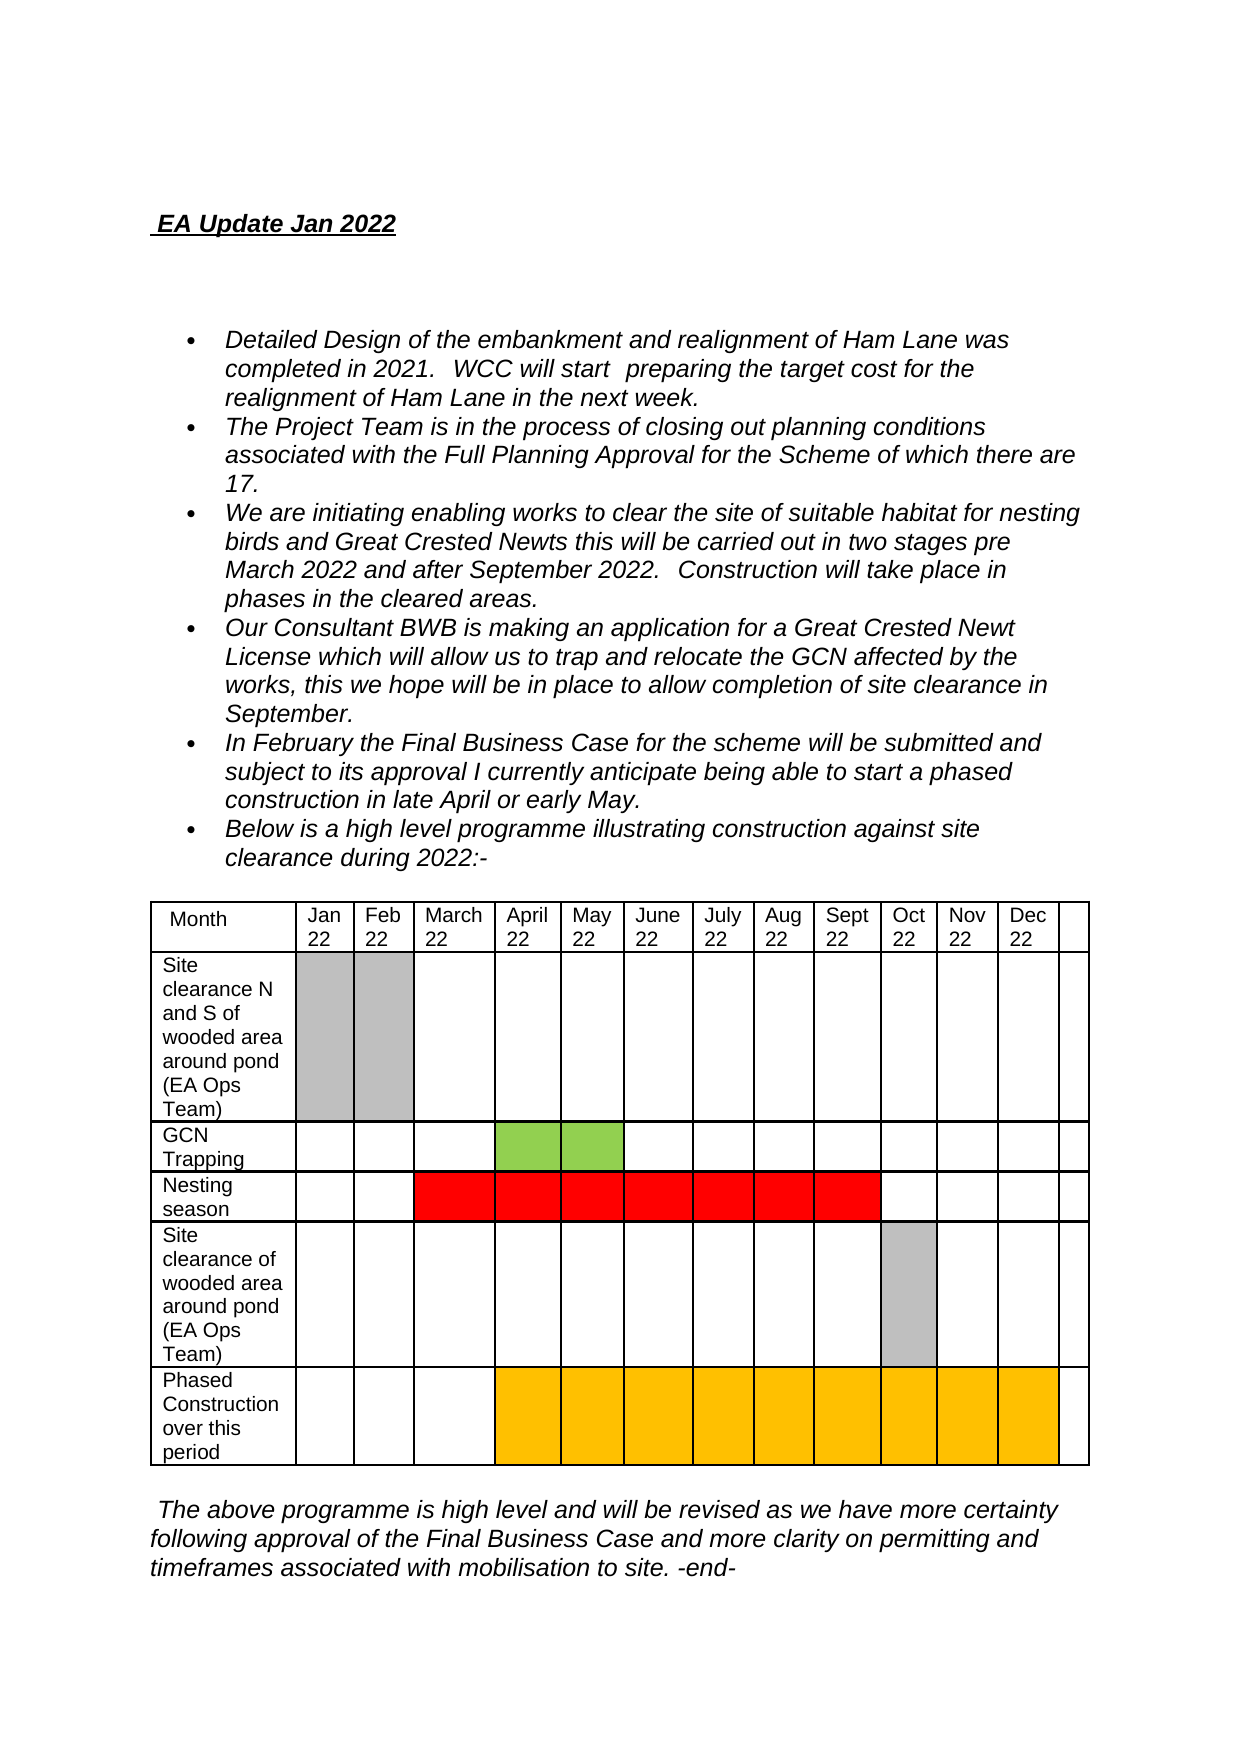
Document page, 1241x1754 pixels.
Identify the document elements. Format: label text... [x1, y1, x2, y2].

list We are initiating enabling works to clear the site of suitable habitat for nesting birds and Great Crested Newts this will be carried out in two stages pre March 2022 and after September 2022. Construction will take place in phases in the cleared areas. [187, 498, 1090, 613]
table_cell [496, 1368, 560, 1464]
table_header Oct 22 [882, 903, 936, 951]
table_cell Nesting season [152, 1173, 295, 1220]
list Below is a high level programme illustrating construction against site clearance during 2022:- [187, 814, 1090, 871]
table_cell [496, 1123, 560, 1170]
table_cell [562, 1223, 623, 1366]
table_cell [415, 953, 494, 1120]
table_cell [625, 953, 692, 1120]
table_cell [882, 1368, 936, 1464]
table_cell [355, 1123, 413, 1170]
table_cell [1060, 1223, 1088, 1366]
table_header Jan 22 [297, 903, 353, 951]
table_cell [694, 1123, 753, 1170]
table_cell [625, 1223, 692, 1366]
table_cell [562, 1368, 623, 1464]
list In February the Final Business Case for the scheme will be submitted and subject to its approval I currently anticipate being able to start a phased construction in late April or early May. [187, 728, 1090, 814]
text The above programme is high level and will be revised as we have more certainty following approval of the Final Business Case and more clarity on permitting and timeframes associated with mobilisation to site. -end- [150, 1495, 1090, 1582]
table_cell [297, 1368, 353, 1464]
table_cell Phased Construction over this period [152, 1368, 295, 1464]
table_cell [999, 1123, 1058, 1170]
table_header May 22 [562, 903, 623, 951]
table_cell GCN Trapping [152, 1123, 295, 1170]
table_cell [815, 1173, 880, 1220]
table_header Month [152, 903, 295, 951]
table_cell [562, 953, 623, 1120]
table_cell [1060, 1173, 1088, 1220]
table_cell [882, 953, 936, 1120]
table_cell [755, 1368, 813, 1464]
table_header July 22 [694, 903, 753, 951]
table_cell [882, 1123, 936, 1170]
table_cell [938, 1368, 997, 1464]
table_header Dec 22 [999, 903, 1058, 951]
table_cell [415, 1173, 494, 1220]
table_cell [297, 1173, 353, 1220]
list Detailed Design of the embankment and realignment of Ham Lane was completed in 2021. WCC will start preparing the target cost for the realignment of Ham Lane in the next week. [187, 325, 1090, 411]
table_cell [938, 1123, 997, 1170]
table_cell Site clearance of wooded area around pond (EA Ops Team) [152, 1223, 295, 1366]
table_cell [496, 1223, 560, 1366]
table_cell [1060, 1123, 1088, 1170]
table_cell [755, 1123, 813, 1170]
list Our Consultant BWB is making an application for a Great Crested Newt License which will allow us to trap and relocate the GCN affected by the works, this we hope will be in place to allow completion of site clearance in September. [187, 613, 1090, 728]
table_cell [355, 1223, 413, 1366]
table_cell [815, 1123, 880, 1170]
table_cell [625, 1123, 692, 1170]
table_cell [415, 1368, 494, 1464]
table_cell [297, 1223, 353, 1366]
table_cell [815, 1368, 880, 1464]
table_cell [297, 953, 353, 1120]
table_cell [882, 1173, 936, 1220]
table_header Feb 22 [355, 903, 413, 951]
table_cell [815, 953, 880, 1120]
table_cell [938, 1223, 997, 1366]
table_cell [694, 1173, 753, 1220]
table_cell [1060, 1368, 1088, 1464]
table_cell [755, 953, 813, 1120]
table_cell [355, 953, 413, 1120]
table_header Sept 22 [815, 903, 880, 951]
table_cell [694, 1223, 753, 1366]
table_cell [496, 1173, 560, 1220]
table_cell [355, 1173, 413, 1220]
table_cell [562, 1123, 623, 1170]
table_cell [999, 1368, 1058, 1464]
table_cell [415, 1123, 494, 1170]
table_cell [815, 1223, 880, 1366]
table_cell [355, 1368, 413, 1464]
table_cell [694, 1368, 753, 1464]
table_cell [415, 1223, 494, 1366]
table_cell [562, 1173, 623, 1220]
table_cell [938, 1173, 997, 1220]
table_cell [755, 1223, 813, 1366]
table_cell [694, 953, 753, 1120]
table_header April 22 [496, 903, 560, 951]
text EA Update Jan 2022 [150, 209, 1090, 238]
table_cell [1060, 953, 1088, 1120]
table_cell [297, 1123, 353, 1170]
table_cell [882, 1223, 936, 1366]
table_cell Site clearance N and S of wooded area around pond (EA Ops Team) [152, 953, 295, 1120]
table_header June 22 [625, 903, 692, 951]
table_header Aug 22 [755, 903, 813, 951]
list The Project Team is in the process of closing out planning conditions associated with the Full Planning Approval for the Scheme of which there are 17. [187, 411, 1090, 498]
table_cell [938, 953, 997, 1120]
table_cell [999, 1173, 1058, 1220]
table_cell [625, 1368, 692, 1464]
table_header Nov 22 [938, 903, 997, 951]
table_cell [755, 1173, 813, 1220]
table_cell [999, 1223, 1058, 1366]
table_header [1060, 903, 1088, 951]
table_cell [496, 953, 560, 1120]
table_cell [625, 1173, 692, 1220]
table_header March 22 [415, 903, 494, 951]
table_cell [999, 953, 1058, 1120]
